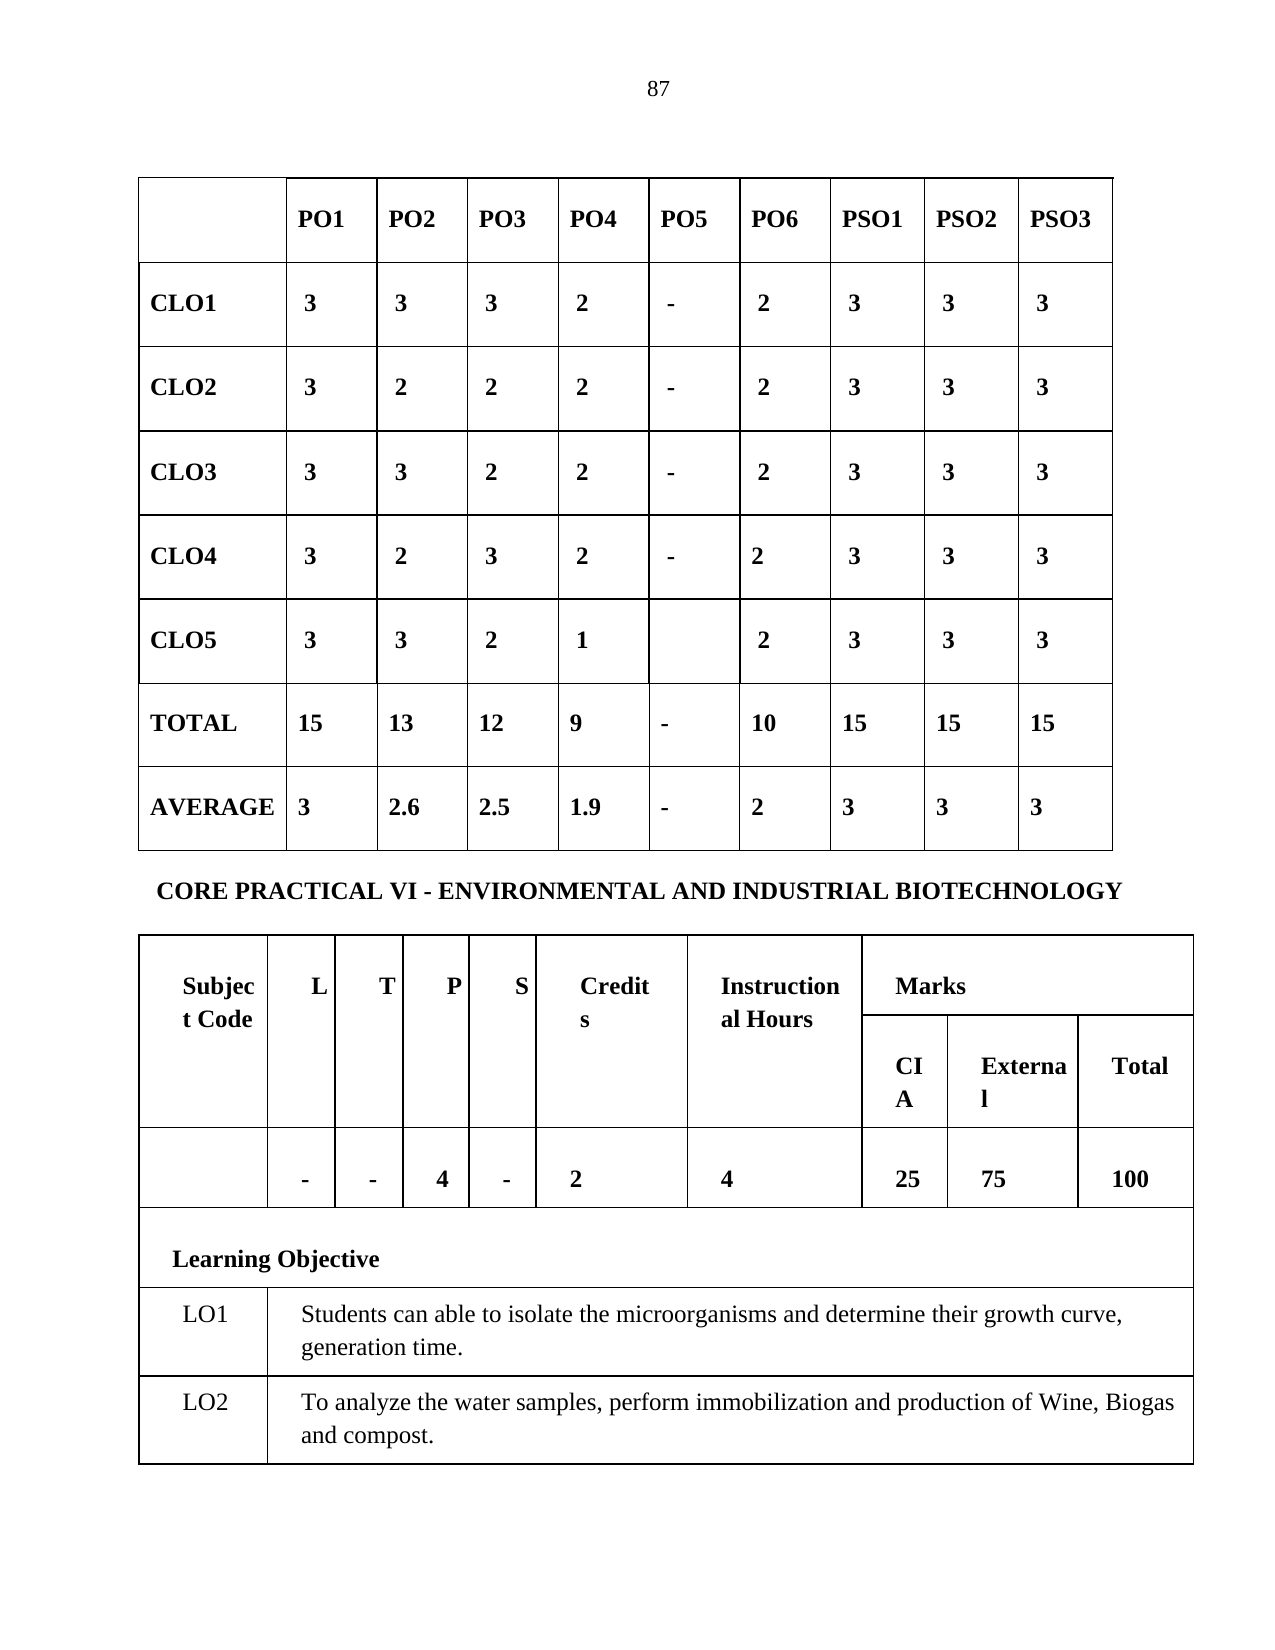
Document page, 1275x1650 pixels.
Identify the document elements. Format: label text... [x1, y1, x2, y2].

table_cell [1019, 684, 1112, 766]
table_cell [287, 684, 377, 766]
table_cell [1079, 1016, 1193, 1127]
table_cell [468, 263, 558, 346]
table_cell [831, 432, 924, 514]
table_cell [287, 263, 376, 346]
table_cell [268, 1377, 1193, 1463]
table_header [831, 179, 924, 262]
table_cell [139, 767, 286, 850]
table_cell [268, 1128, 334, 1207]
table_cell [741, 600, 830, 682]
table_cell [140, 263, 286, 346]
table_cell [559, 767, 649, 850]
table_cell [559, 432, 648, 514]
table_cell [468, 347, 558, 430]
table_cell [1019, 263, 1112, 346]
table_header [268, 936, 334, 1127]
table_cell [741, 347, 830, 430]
text CORE PRACTICAL VI - ENVIRONMENTAL AND INDUSTRIAL BIOTECHNOLOGY [150, 876, 1167, 904]
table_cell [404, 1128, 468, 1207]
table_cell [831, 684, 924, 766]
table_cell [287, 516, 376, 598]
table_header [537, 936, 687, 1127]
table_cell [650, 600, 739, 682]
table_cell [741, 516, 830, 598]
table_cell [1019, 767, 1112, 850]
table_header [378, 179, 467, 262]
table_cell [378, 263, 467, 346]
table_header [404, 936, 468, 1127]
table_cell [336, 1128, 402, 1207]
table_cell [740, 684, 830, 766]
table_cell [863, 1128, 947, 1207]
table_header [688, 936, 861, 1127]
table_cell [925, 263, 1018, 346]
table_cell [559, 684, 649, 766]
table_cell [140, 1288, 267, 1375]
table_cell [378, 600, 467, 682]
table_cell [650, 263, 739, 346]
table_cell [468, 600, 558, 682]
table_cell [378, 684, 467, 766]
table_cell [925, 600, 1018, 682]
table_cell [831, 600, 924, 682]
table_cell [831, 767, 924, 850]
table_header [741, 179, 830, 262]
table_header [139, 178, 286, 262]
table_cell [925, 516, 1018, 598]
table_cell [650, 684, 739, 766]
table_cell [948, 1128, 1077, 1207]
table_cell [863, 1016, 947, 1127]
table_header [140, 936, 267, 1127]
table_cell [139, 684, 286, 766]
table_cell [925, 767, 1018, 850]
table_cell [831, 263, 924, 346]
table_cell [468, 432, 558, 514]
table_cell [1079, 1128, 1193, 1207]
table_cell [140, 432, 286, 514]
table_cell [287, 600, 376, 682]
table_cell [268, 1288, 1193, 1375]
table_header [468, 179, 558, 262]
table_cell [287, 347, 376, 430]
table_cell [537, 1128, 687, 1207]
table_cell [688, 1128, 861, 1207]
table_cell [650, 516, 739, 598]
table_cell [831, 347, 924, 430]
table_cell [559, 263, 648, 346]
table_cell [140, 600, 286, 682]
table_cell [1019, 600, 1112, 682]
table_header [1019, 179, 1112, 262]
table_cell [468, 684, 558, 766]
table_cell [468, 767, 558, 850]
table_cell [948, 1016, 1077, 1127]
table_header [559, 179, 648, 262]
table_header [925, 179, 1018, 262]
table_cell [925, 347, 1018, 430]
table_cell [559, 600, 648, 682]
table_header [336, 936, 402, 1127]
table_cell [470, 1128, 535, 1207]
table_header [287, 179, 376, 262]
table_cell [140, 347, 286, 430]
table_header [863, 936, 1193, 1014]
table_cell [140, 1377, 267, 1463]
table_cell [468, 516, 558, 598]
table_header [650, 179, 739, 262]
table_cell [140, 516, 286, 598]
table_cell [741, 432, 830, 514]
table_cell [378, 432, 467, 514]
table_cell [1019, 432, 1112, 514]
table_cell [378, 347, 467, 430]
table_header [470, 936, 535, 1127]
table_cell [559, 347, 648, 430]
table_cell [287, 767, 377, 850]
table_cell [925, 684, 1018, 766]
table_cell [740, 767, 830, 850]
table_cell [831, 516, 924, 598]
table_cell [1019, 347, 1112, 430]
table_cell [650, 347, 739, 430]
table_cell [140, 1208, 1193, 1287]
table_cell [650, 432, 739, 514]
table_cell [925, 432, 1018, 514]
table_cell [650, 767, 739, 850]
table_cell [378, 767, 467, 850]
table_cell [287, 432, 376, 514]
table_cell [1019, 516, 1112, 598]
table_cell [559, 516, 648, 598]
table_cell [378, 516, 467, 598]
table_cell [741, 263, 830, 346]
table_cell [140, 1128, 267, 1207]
